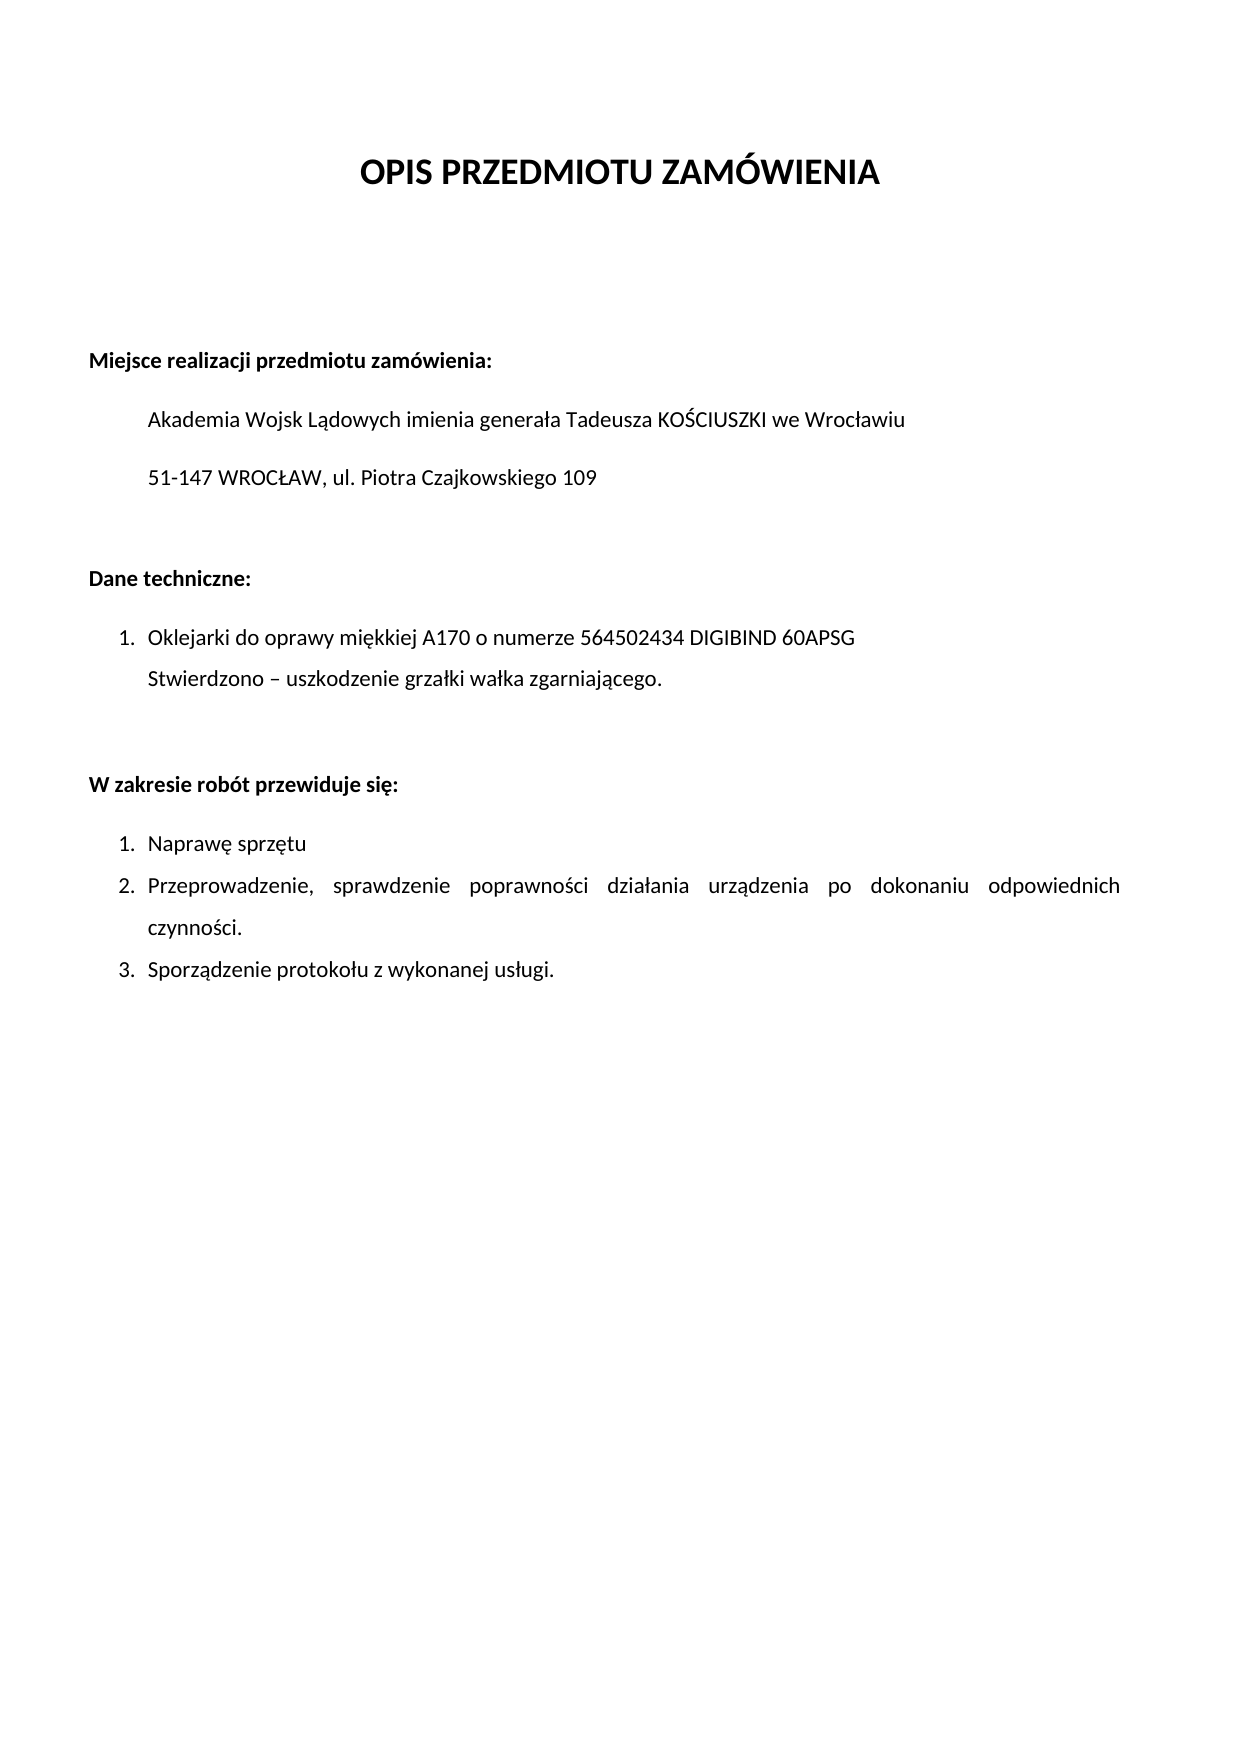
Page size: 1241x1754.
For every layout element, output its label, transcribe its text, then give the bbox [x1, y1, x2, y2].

text OPIS PRZEDMIOTU ZAMÓWIENIA [148, 148, 1093, 193]
text Miejsce realizacji przedmiotu zamówienia: [88, 346, 1122, 374]
list Przeprowadzenie, sprawdzenie poprawności działania urządzenia po dokonaniu odpowiednich czynności. [118, 871, 1122, 941]
list Naprawę sprzętu [118, 829, 1122, 857]
list Sporządzenie protokołu z wykonanej usługi. [118, 955, 1122, 983]
text W zakresie robót przewiduje się: [88, 770, 1122, 798]
text Dane techniczne: [88, 564, 1122, 592]
text Akademia Wojsk Lądowych imienia generała Tadeusza KOŚCIUSZKI we Wrocławiu [148, 405, 1122, 433]
list Oklejarki do oprawy miękkiej A170 o numerze 564502434 DIGIBIND 60APSG [118, 623, 1122, 651]
list WROCŁAW, ul. Piotra Czajkowskiego 109 [148, 463, 1122, 491]
text Stwierdzono – uszkodzenie grzałki wałka zgarniającego. [148, 664, 1122, 693]
